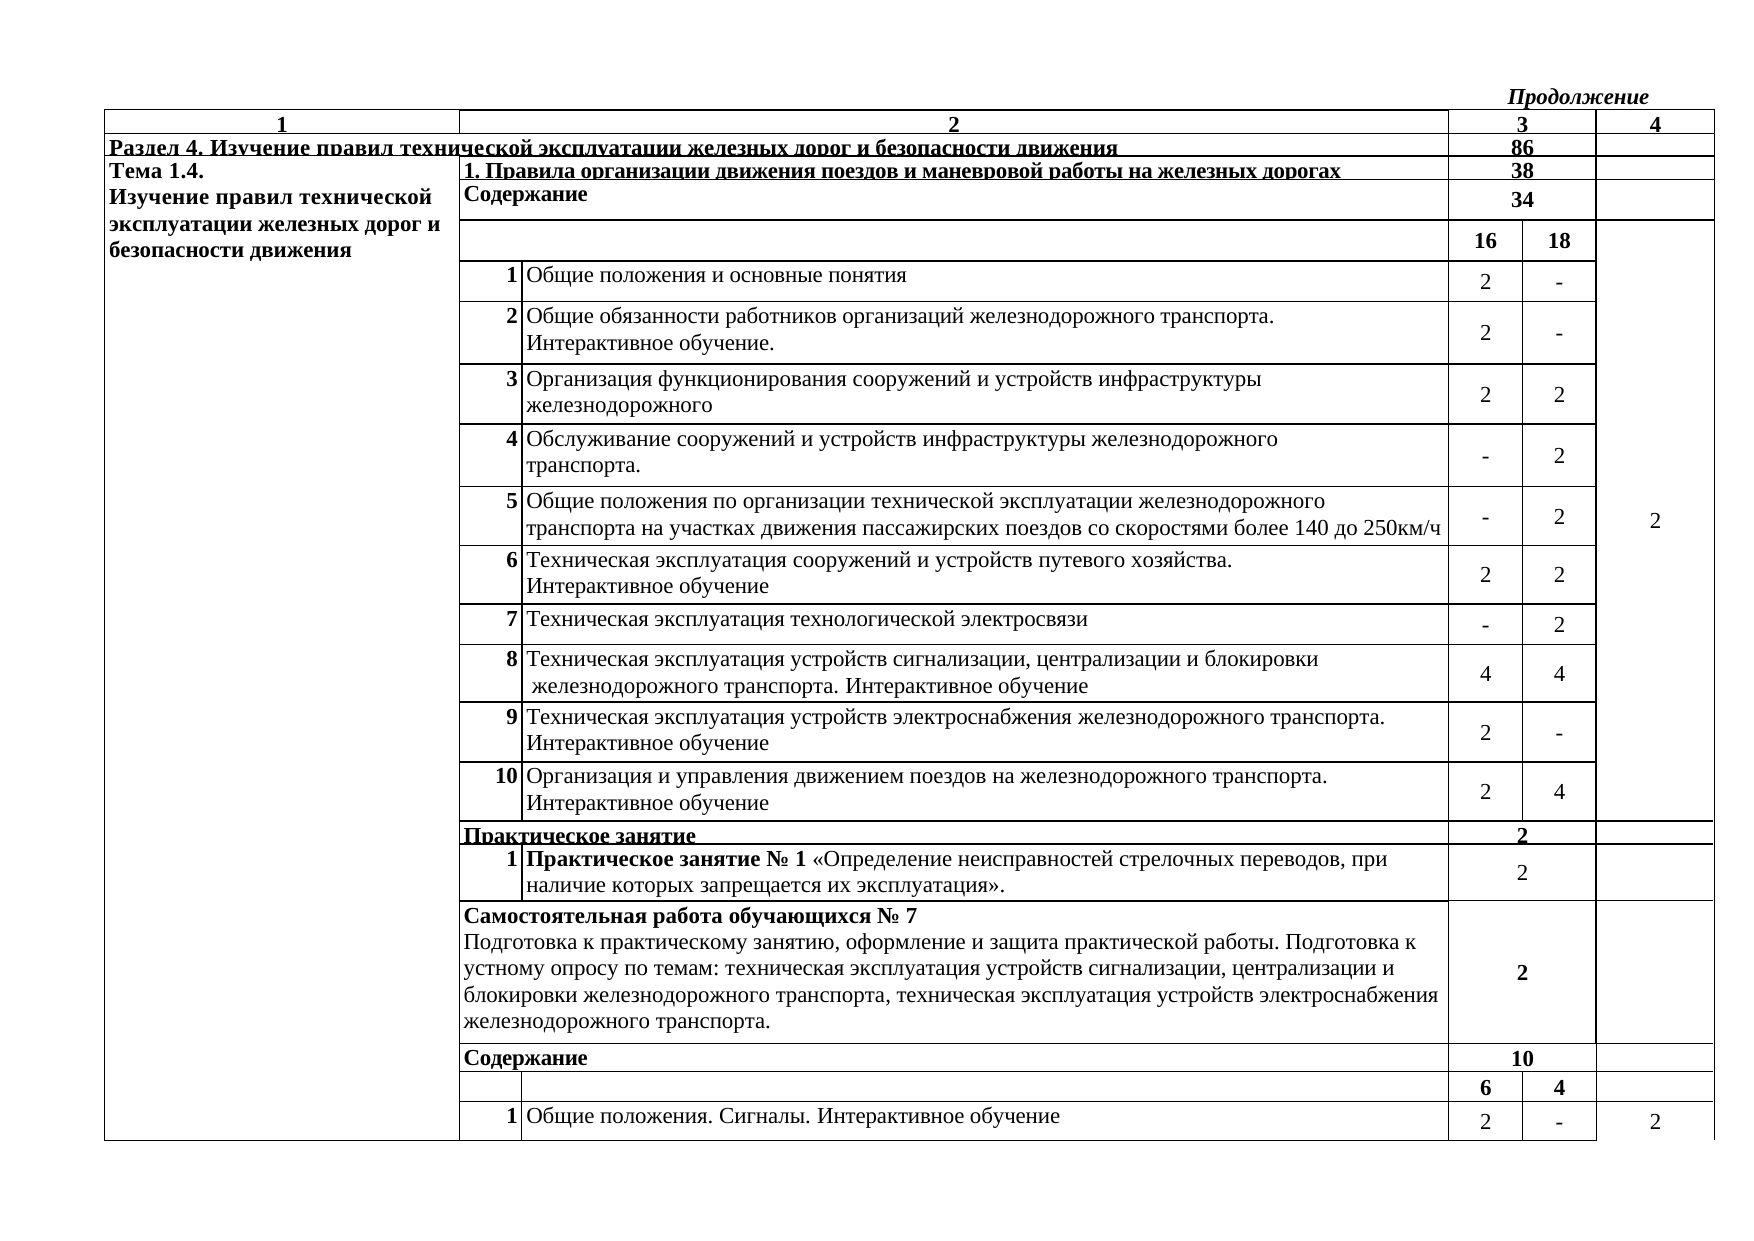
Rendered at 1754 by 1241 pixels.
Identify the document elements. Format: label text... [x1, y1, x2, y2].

table_cell [1710, 157, 1714, 178]
table_cell 9 [460, 703, 521, 761]
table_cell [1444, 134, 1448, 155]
table_cell Обслуживание сооружений и устройств инфраструктуры железнодорожного транспорта. [523, 425, 1448, 486]
table_cell 4 [460, 425, 521, 486]
table_cell Общие положения. Сигналы. Интерактивное обучение [522, 1102, 1448, 1140]
table_cell 8 [460, 645, 521, 701]
table_cell 1 [460, 845, 521, 900]
table_header 4 [1597, 110, 1714, 132]
table_cell 34 [1449, 180, 1595, 219]
table_cell 2 [1449, 365, 1522, 423]
table_cell [1710, 820, 1714, 843]
table_cell Тема 1.4. Изучение правил технической эксплуатации железных дорог и безопасности движения [105, 156, 459, 1140]
table_cell 5 [460, 487, 521, 545]
table_cell 2 [1449, 703, 1522, 761]
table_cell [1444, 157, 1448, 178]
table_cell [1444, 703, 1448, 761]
table_cell [460, 1072, 521, 1101]
table_cell Содержание [460, 180, 1448, 219]
table_cell Общие положения по организации технической эксплуатации железнодорожного транспорта на участках движения пассажирских поездов со скоростями более 140 до 250км/ч [523, 487, 1448, 545]
table_cell Общие положения и основные понятия [523, 262, 1448, 301]
table_cell 2 [1449, 302, 1522, 363]
table_cell [1597, 180, 1714, 219]
table_cell 16 [1449, 221, 1522, 260]
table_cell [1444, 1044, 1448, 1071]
table_cell 6 [460, 546, 521, 603]
table_cell 4 [1523, 763, 1595, 820]
table_header 1 [105, 110, 459, 132]
table_cell - [1449, 487, 1522, 545]
table_cell 4 [1523, 1072, 1596, 1101]
table_cell - [1523, 1102, 1596, 1140]
table_cell 2 [1523, 365, 1595, 423]
table_cell 7 [460, 605, 521, 644]
table_cell 2 [1597, 1101, 1714, 1140]
table_cell 1 [460, 262, 521, 301]
table_cell - [1523, 262, 1595, 301]
table_cell [1710, 1043, 1714, 1071]
table_cell 2 [1449, 262, 1522, 301]
table_cell 1 [460, 1102, 521, 1140]
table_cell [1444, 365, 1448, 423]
table_cell 3 [460, 365, 521, 423]
table_cell 2 [1449, 546, 1522, 603]
table_cell 6 [1449, 1072, 1522, 1101]
text Продолжение [105, 83, 1649, 109]
table_cell 2 [1449, 763, 1522, 820]
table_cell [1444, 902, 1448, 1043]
table_cell Практическое занятие № 1 «Определение неисправностей стрелочных переводов, при наличие которых запрещается их эксплуатация». [523, 845, 1448, 900]
table_cell [1597, 1071, 1714, 1101]
table_cell 18 [1523, 221, 1595, 260]
table_cell - [1449, 425, 1522, 486]
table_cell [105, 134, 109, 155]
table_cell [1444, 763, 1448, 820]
table_cell 2 [1523, 605, 1595, 644]
table_cell 2 [1449, 901, 1595, 1043]
table_cell Общие обязанности работников организаций железнодорожного транспорта. Интерактивное обучение. [523, 302, 1448, 363]
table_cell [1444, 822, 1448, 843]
table_cell 2 [1449, 1102, 1522, 1140]
table_cell [522, 1072, 1448, 1101]
table_cell 10 [460, 763, 521, 820]
table_cell Техническая эксплуатация сооружений и устройств путевого хозяйства. Интерактивное обучение [523, 546, 1448, 603]
table_cell 2 [1523, 425, 1595, 486]
table_cell [1597, 843, 1714, 900]
table_cell [1597, 900, 1714, 1043]
table_cell 4 [1523, 645, 1595, 701]
table_cell [460, 221, 1448, 260]
table_cell 2 [1597, 221, 1714, 820]
table_cell - [1523, 703, 1595, 761]
table_cell - [1449, 605, 1522, 644]
table_header 3 [1449, 110, 1595, 132]
table_cell - [1523, 302, 1595, 363]
table_cell Техническая эксплуатация технологической электросвязи [523, 605, 1448, 644]
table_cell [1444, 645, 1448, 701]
table_cell 2 [1523, 546, 1595, 603]
table_cell 2 [1449, 845, 1595, 900]
table_cell [1710, 134, 1714, 155]
table_cell 2 [460, 302, 521, 363]
table_cell 4 [1449, 645, 1522, 701]
table_cell 2 [1523, 487, 1595, 545]
